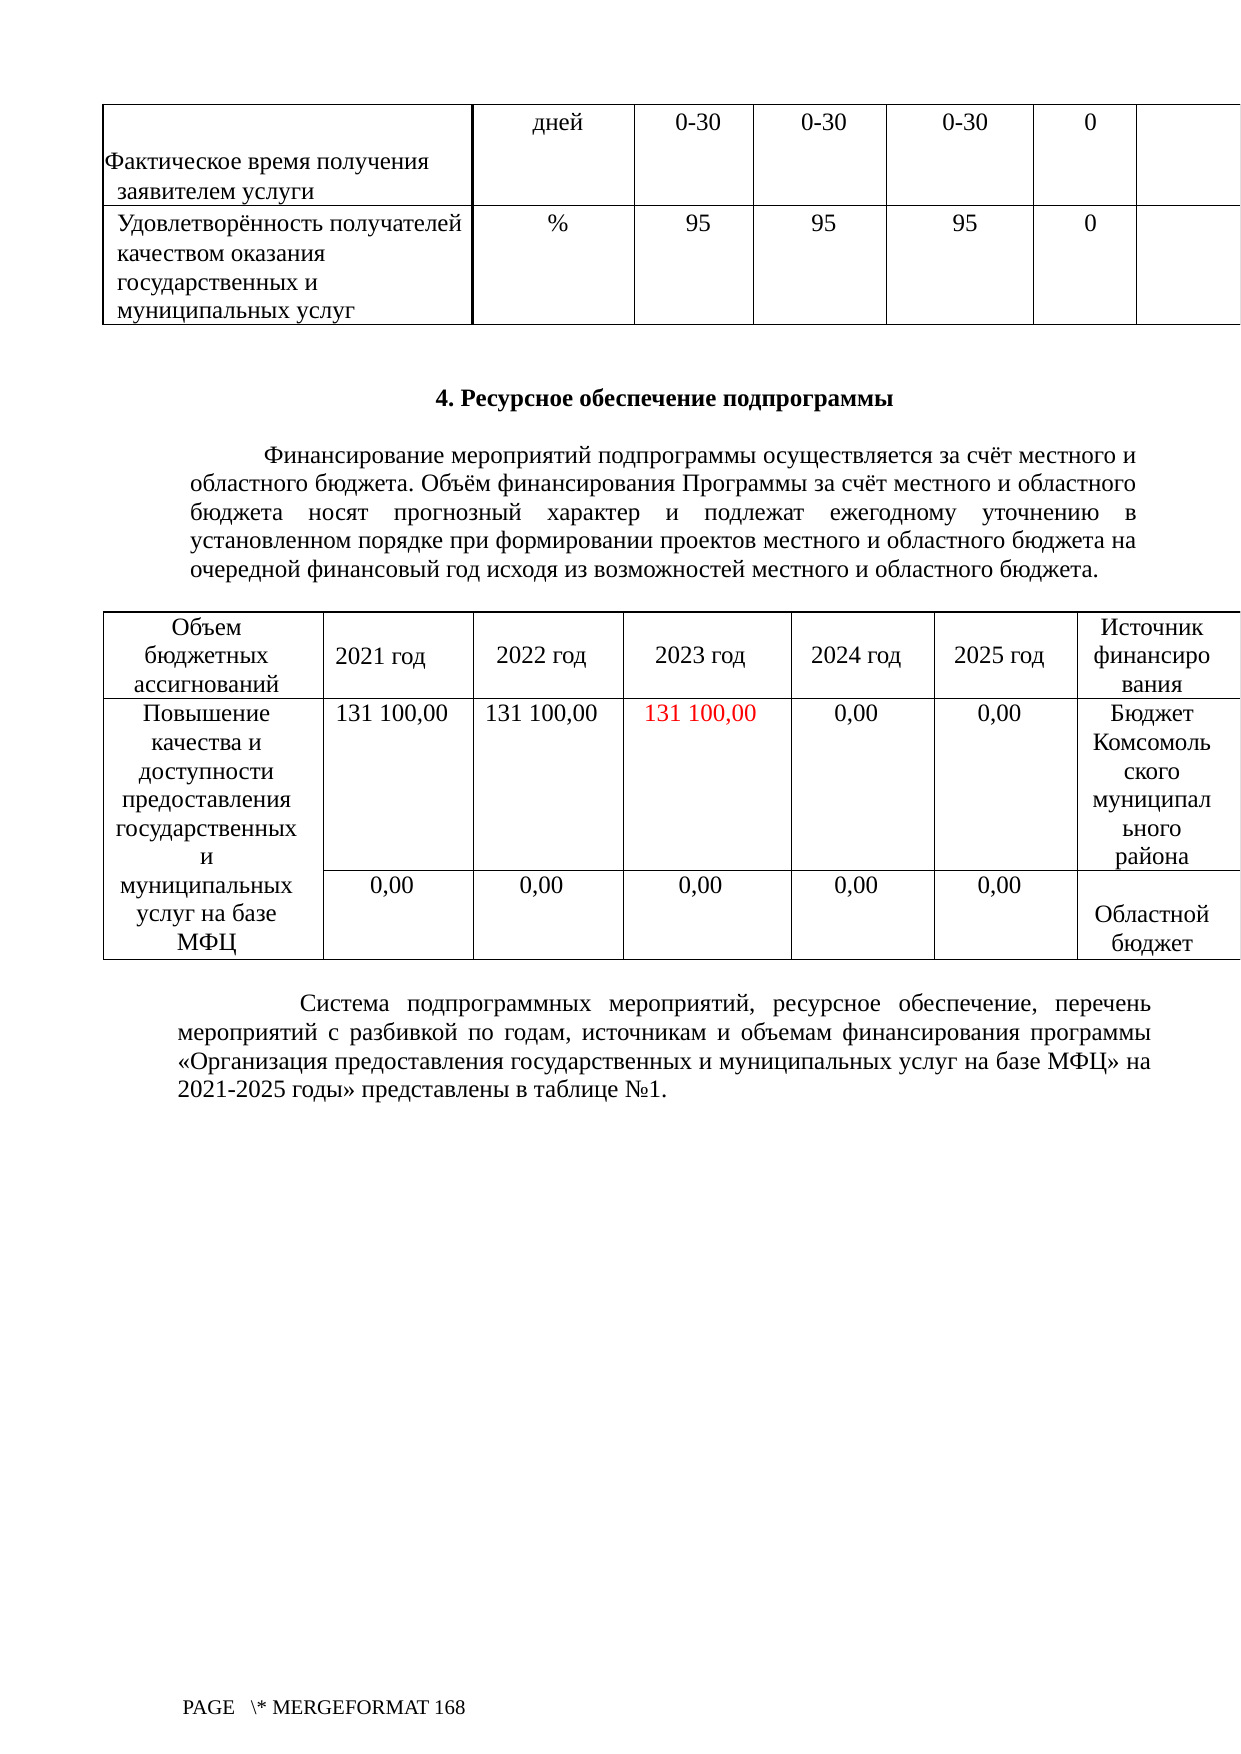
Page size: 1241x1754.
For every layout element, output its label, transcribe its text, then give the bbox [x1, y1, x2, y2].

table_header 2021 год [324, 613, 473, 698]
table_cell % [474, 206, 634, 324]
table_cell 0,00 [792, 699, 934, 870]
table_cell 0 [1034, 105, 1136, 205]
table_cell Областной бюджет [1078, 871, 1240, 958]
table_cell 0 [1034, 206, 1136, 324]
table_cell 0,00 [474, 871, 623, 958]
table_cell 0,00 [324, 871, 473, 958]
table_header 2025 год [935, 613, 1077, 698]
table_header 2023 год [624, 613, 791, 698]
table_cell 0-30 [635, 105, 753, 205]
table_cell Удовлетворённость получателей качеством оказания государственных и муниципальных услуг [104, 206, 471, 324]
table_cell 0,00 [935, 699, 1077, 870]
text Система подпрограммных мероприятий, ресурсное обеспечение, перечень мероприятий с разбивкой по годам, источникам и объемам финансирования программы «Организация предоставления государственных и муниципальных услуг на базе МФЦ» на 2021-2025 годы» представлены в таблице №1. [177, 988, 1152, 1103]
table_header 2022 год [474, 613, 623, 698]
table_cell 0,00 [624, 871, 791, 958]
table_cell [1137, 206, 1240, 324]
table_header 2024 год [792, 613, 934, 698]
table_cell Фактическое время получения заявителем услуги [104, 105, 471, 205]
table_cell 0,00 [935, 871, 1077, 958]
table_cell 131 100,00 [474, 699, 623, 870]
table_cell 95 [887, 206, 1033, 324]
table_header Объем бюджетных ассигнований [104, 613, 323, 698]
table_cell 95 [754, 206, 886, 324]
table_cell Бюджет Комсомольского муниципального района [1078, 699, 1240, 870]
table_cell 0-30 [887, 105, 1033, 205]
table_cell 131 100,00 [624, 699, 791, 870]
table_cell Повышение качества и доступности предоставления государственных и муниципальных услуг на базе МФЦ [104, 699, 323, 958]
table_cell 0-30 [754, 105, 886, 205]
table_cell 131 100,00 [324, 699, 473, 870]
text 4. Ресурсное обеспечение подпрограммы [177, 383, 1152, 412]
table_cell 95 [635, 206, 753, 324]
table_cell 0,00 [792, 871, 934, 958]
text Финансирование мероприятий подпрограммы осуществляется за счёт местного и областного бюджета. Объём финансирования Программы за счёт местного и областного бюджета носят прогнозный характер и подлежат ежегодному уточнению в установленном порядке при формировании проектов местного и областного бюджета на очередной финансовый год исходя из возможностей местного и областного бюджета. [190, 440, 1137, 583]
table_cell [1137, 105, 1240, 205]
table_header Источник финансирования [1078, 613, 1240, 698]
table_cell дней [474, 105, 634, 205]
